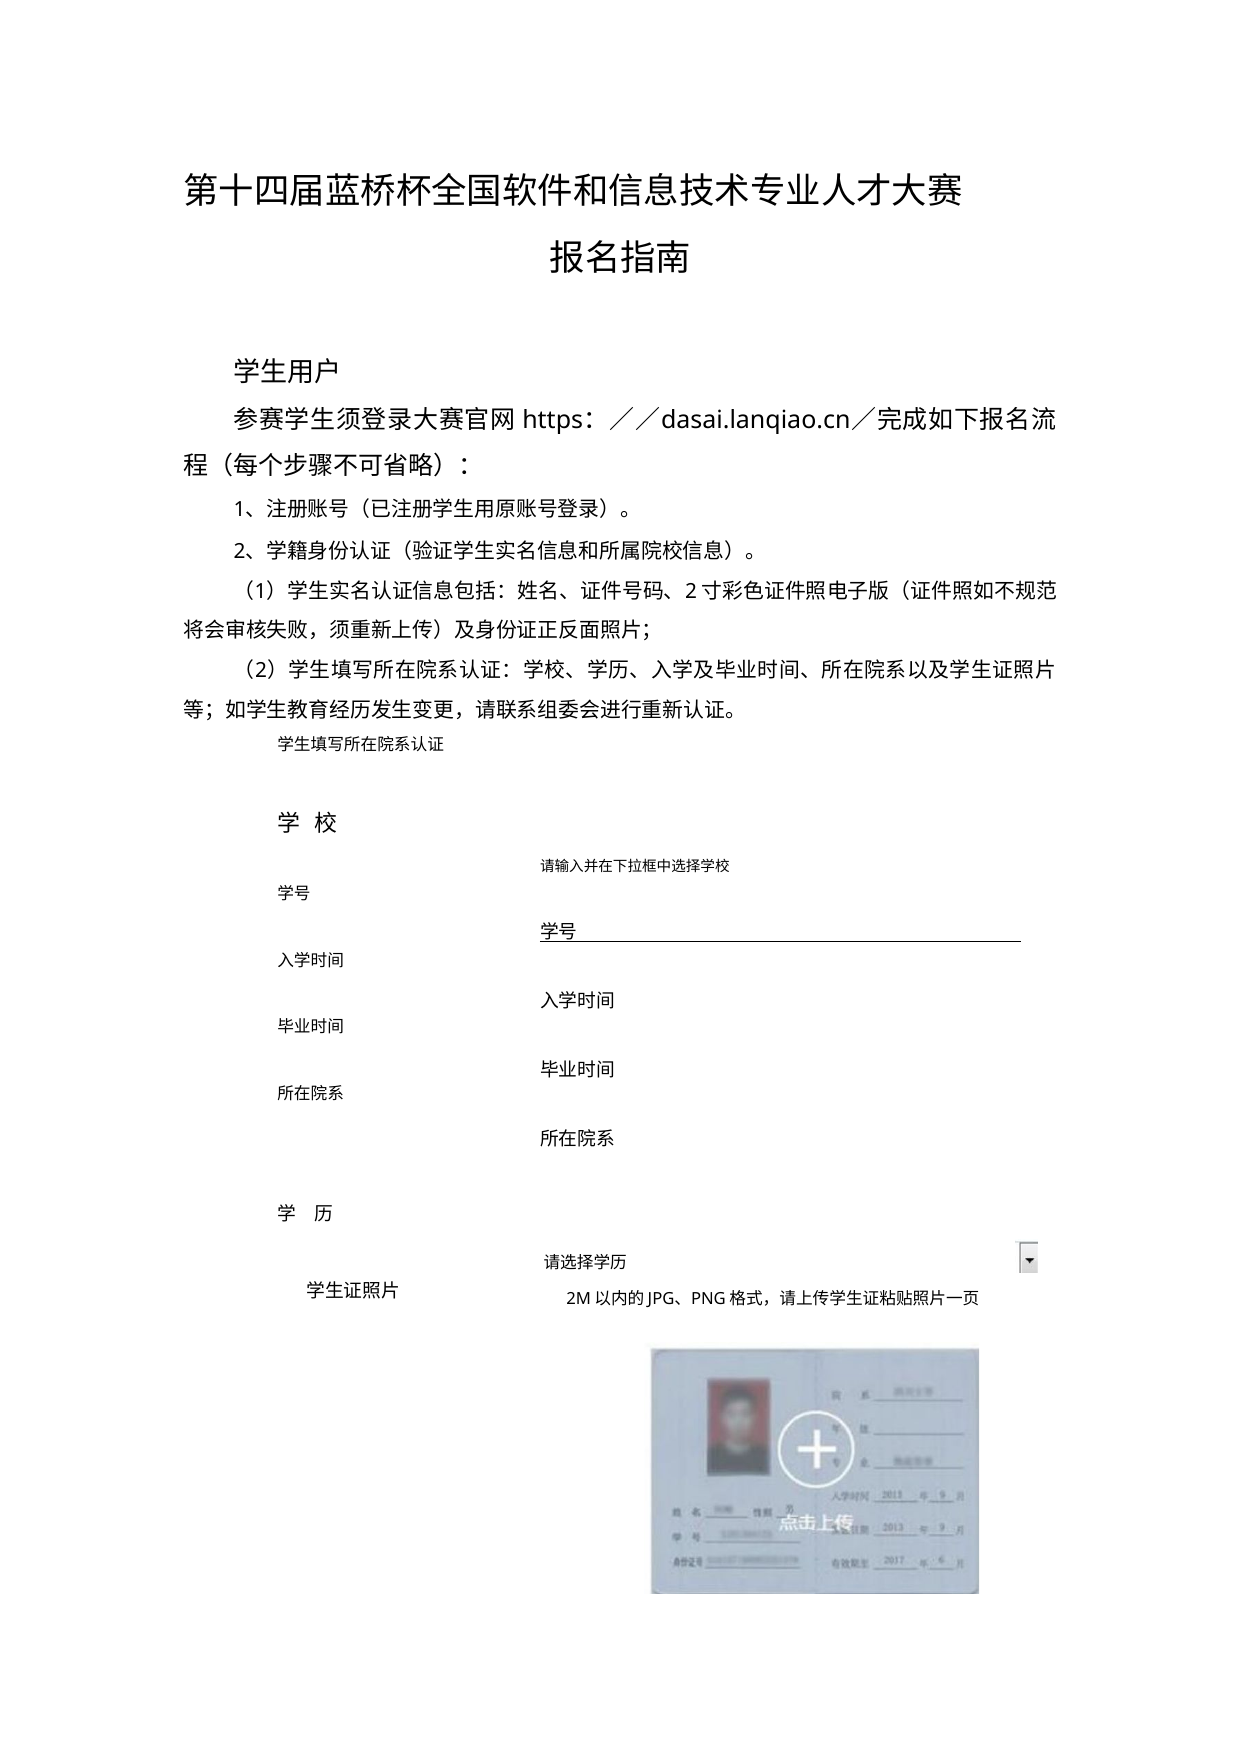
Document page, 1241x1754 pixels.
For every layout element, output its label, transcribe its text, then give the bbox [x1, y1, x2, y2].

picture [643, 1342, 980, 1594]
text 学号 [277, 881, 529, 904]
text （2）学生填写所在院系认证：学校、学历、入学及毕业时间、所在院系以及学生证照片等；如学生教育经历发生变更，请联系组委会进行重新认证。 [183, 646, 1057, 725]
text 2M以内的JPG、PNG格式，请上传学生证粘贴照片一页 [566, 1279, 1057, 1311]
text 学号 [540, 919, 1057, 944]
text 毕业时间 [540, 1056, 1057, 1081]
text 入学时间 [540, 988, 1057, 1013]
text 所在院系 [277, 1081, 529, 1104]
text 请输入并在下拉框中选择学校 [540, 856, 1057, 875]
text 学 历 [277, 1200, 533, 1225]
picture [1015, 1239, 1038, 1273]
text 请选择学历 [543, 1252, 715, 1273]
text 报名指南 [183, 217, 1057, 283]
text 2、学籍身份认证（验证学生实名信息和所属院校信息）。 [183, 525, 1057, 567]
text 学生证照片 [306, 1279, 556, 1302]
text 学生填写所在院系认证 [183, 725, 1057, 756]
text 所在院系 [540, 1125, 1057, 1150]
text 1、注册账号（已注册学生用原账号登录）。 [183, 483, 1057, 525]
text 学生用户 [183, 342, 1057, 392]
text 第十四届蓝桥杯全国软件和信息技术专业人才大赛 [183, 150, 1057, 217]
text 参赛学生须登录大赛官网https：／／dasai.lanqiao.cn／完成如下报名流程（每个步骤不可省略）： [183, 392, 1057, 483]
text （1）学生实名认证信息包括：姓名、证件号码、2寸彩色证件照电子版（证件照如不规范将会审核失败，须重新上传）及身份证正反面照片； [183, 567, 1057, 646]
text 学 校 [277, 806, 529, 837]
text 入学时间 [277, 948, 529, 971]
text 毕业时间 [277, 1014, 529, 1037]
